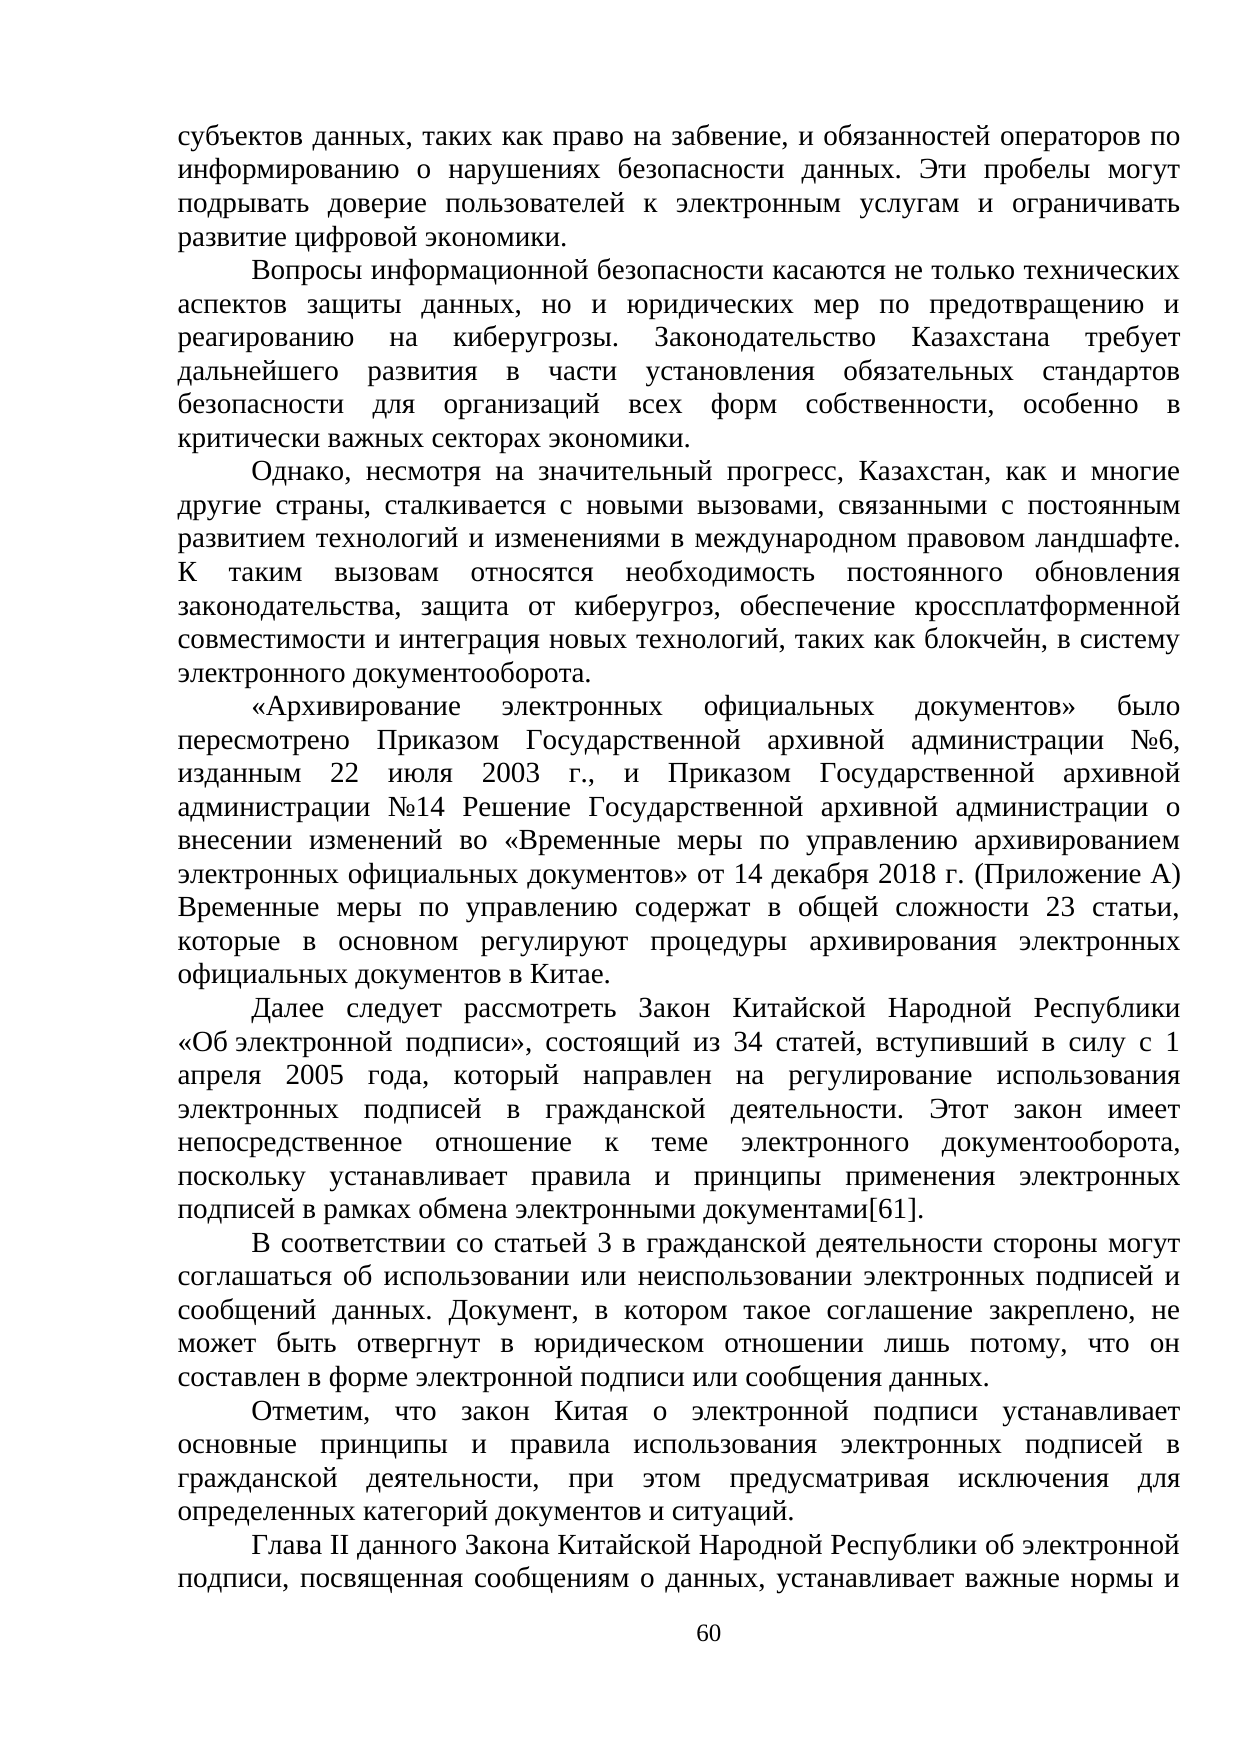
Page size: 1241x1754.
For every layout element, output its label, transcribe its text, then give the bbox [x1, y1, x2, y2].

text В соответствии со статьей 3 в гражданской деятельности стороны могут соглашаться об использовании или неиспользовании электронных подписей и сообщений данных. Документ, в котором такое соглашение закреплено, не может быть отвергнут в юридическом отношении лишь потому, что он составлен в форме электронной подписи или сообщения данных. [177, 1225, 1181, 1393]
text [177, 1527, 1181, 1594]
text «Архивирование электронных официальных документов» было пересмотрено Приказом Государственной архивной администрации №6, изданным 22 июля 2003 г., и Приказом Государственной архивной администрации №14 Решение Государственной архивной администрации о внесении изменений во «Временные меры по управлению архивированием электронных официальных документов» от 14 декабря 2018 г. (Приложение А) Временные меры по управлению содержат в общей сложности 23 статьи, которые в основном регулируют процедуры архивирования электронных официальных документов в Китае. [177, 688, 1181, 990]
text Вопросы информационной безопасности касаются не только технических аспектов защиты данных, но и юридических мер по предотвращению и реагированию на киберугрозы. Законодательство Казахстана требует дальнейшего развития в части установления обязательных стандартов безопасности для организаций всех форм собственности, особенно в критически важных секторах экономики. [177, 252, 1181, 453]
text Отметим, что закон Китая о электронной подписи устанавливает основные принципы и правила использования электронных подписей в гражданской деятельности, при этом предусматривая исключения для определенных категорий документов и ситуаций. [177, 1393, 1181, 1527]
text Однако, несмотря на значительный прогресс, Казахстан, как и многие другие страны, сталкивается с новыми вызовами, связанными с постоянным развитием технологий и изменениями в международном правовом ландшафте. К таким вызовам относятся необходимость постоянного обновления законодательства, защита от киберугроз, обеспечение кроссплатформенной совместимости и интеграция новых технологий, таких как блокчейн, в систему электронного документооборота. [177, 453, 1181, 688]
text Далее следует рассмотреть Закон Китайской Народной Республики «Об электронной подписи», состоящий из 34 статей, вступивший в силу с 1 апреля 2005 года, который направлен на регулирование использования электронных подписей в гражданской деятельности. Этот закон имеет непосредственное отношение к теме электронного документооборота, поскольку устанавливает правила и принципы применения электронных подписей в рамках обмена электронными документами[61]. [177, 990, 1181, 1225]
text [177, 118, 1181, 252]
